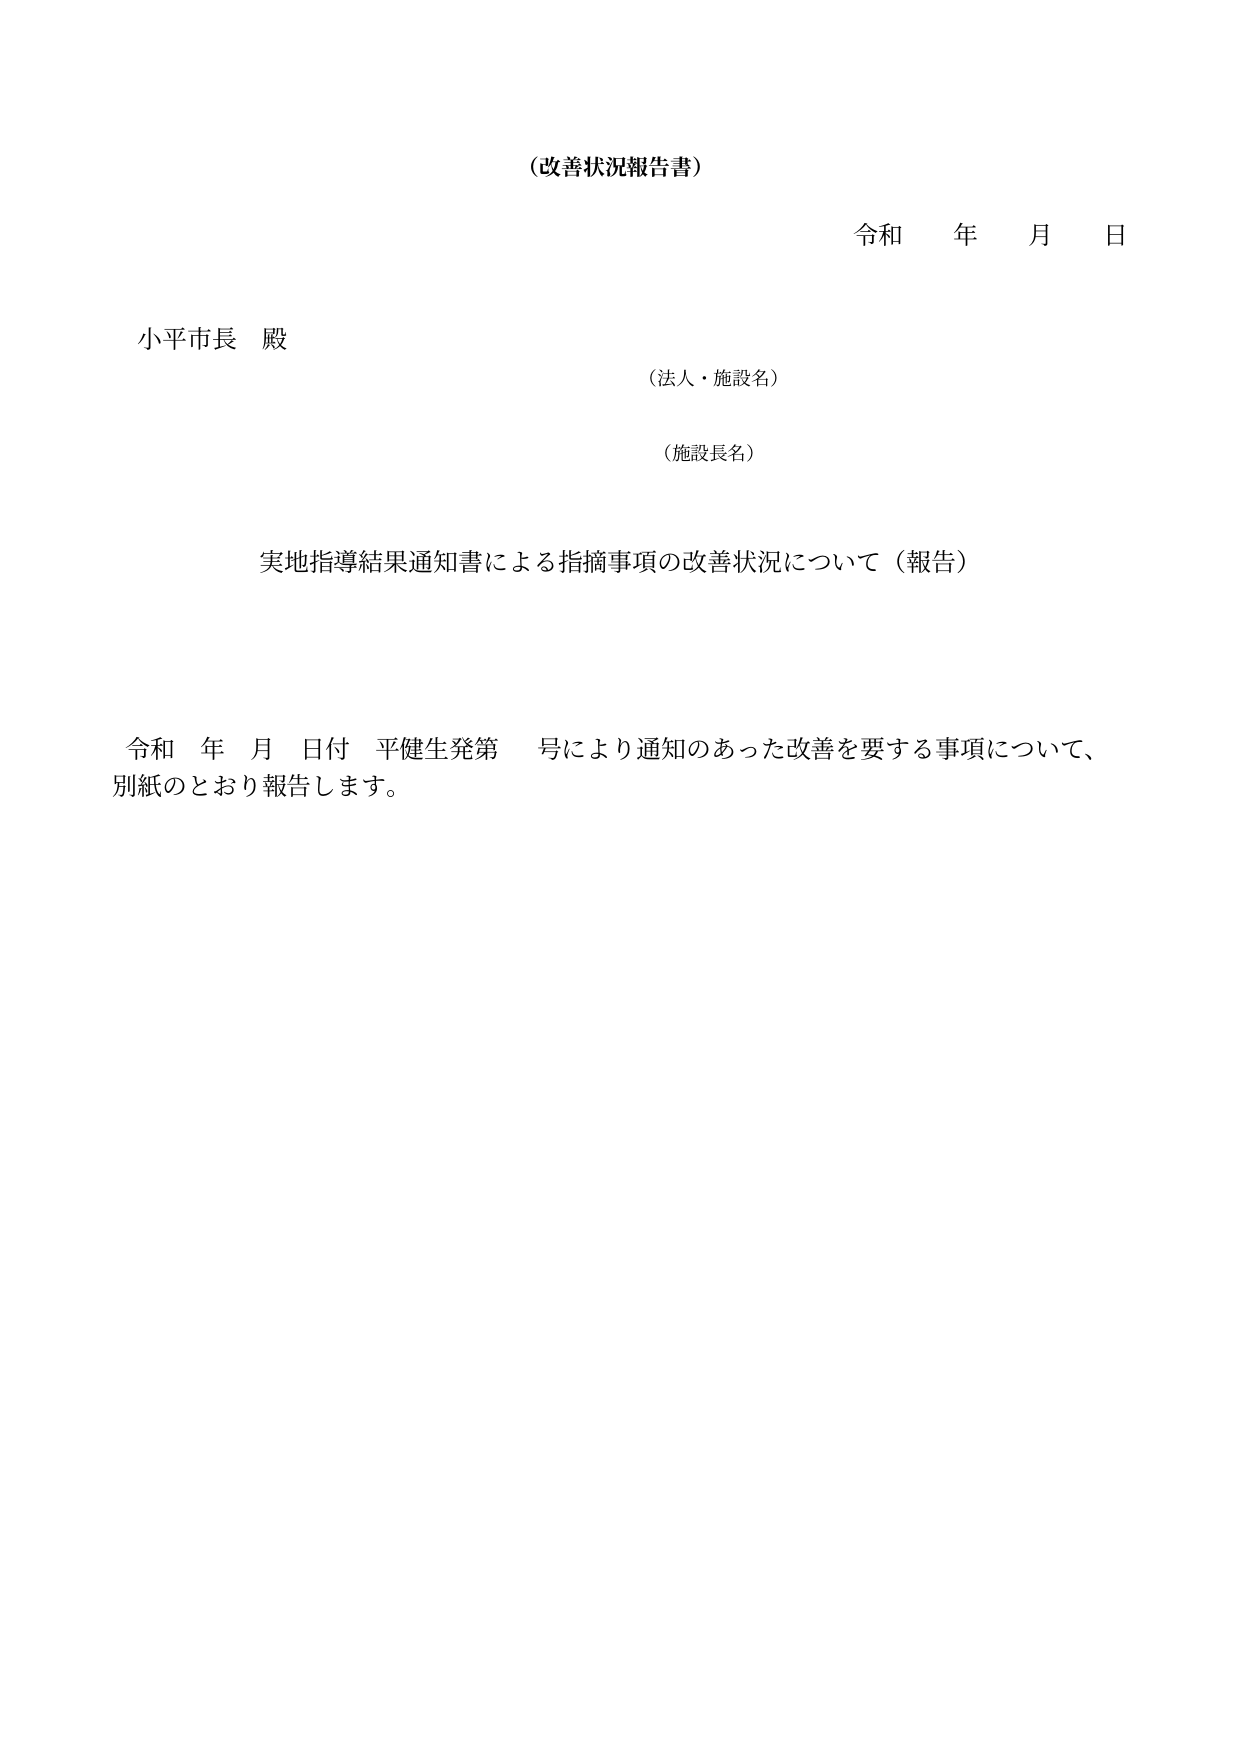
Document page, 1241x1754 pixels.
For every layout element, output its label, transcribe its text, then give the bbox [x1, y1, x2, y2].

text （改善状況報告書） [112, 150, 1119, 181]
text （法人・施設名） [112, 356, 1128, 393]
text 令和 年 月 日 [112, 216, 1128, 251]
text 実地指導結果通知書による指摘事項の改善状況について（報告） [112, 542, 1128, 579]
text 令和 年 月 日付 平健生発第 号により通知のあった改善を要する事項について、別紙のとおり報告します。 [112, 728, 1128, 803]
text （施設長名） [112, 430, 1128, 467]
text 小平市長 殿 [112, 319, 1128, 356]
